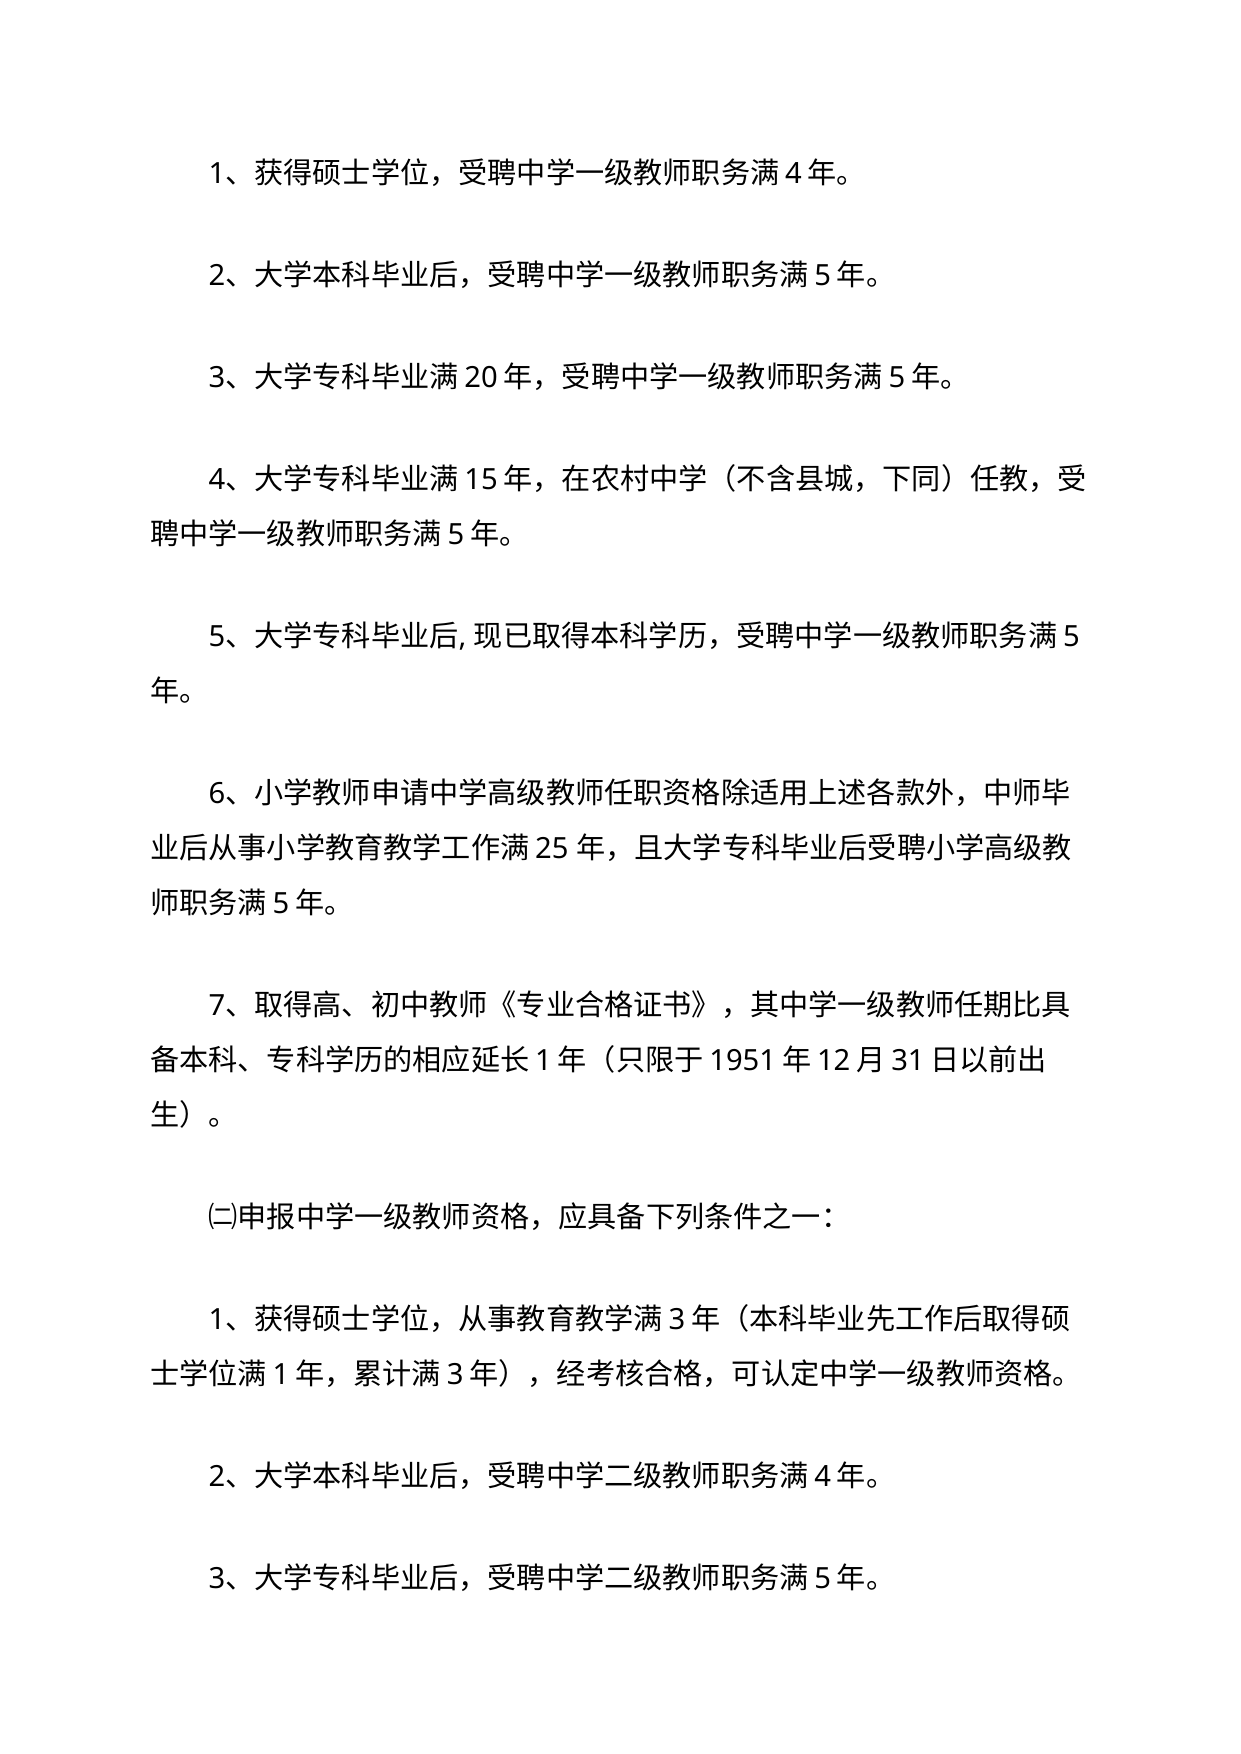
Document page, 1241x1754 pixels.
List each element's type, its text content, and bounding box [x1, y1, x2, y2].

text 3、大学专科毕业后，受聘中学二级教师职务满5年。 [150, 1554, 1090, 1597]
text 2、大学本科毕业后，受聘中学二级教师职务满4年。 [150, 1452, 1090, 1494]
text 5、大学专科毕业后, 现已取得本科学历，受聘中学一级教师职务满5年。 [150, 613, 1090, 710]
text 2、大学本科毕业后，受聘中学一级教师职务满5年。 [150, 252, 1090, 294]
text 1、获得硕士学位，从事教育教学满3年（本科毕业先工作后取得硕士学位满1年，累计满3年），经考核合格，可认定中学一级教师资格。 [150, 1295, 1090, 1393]
text 7、取得高、初中教师《专业合格证书》，其中学一级教师任期比具备本科、专科学历的相应延长1年（只限于1951年12月31日以前出生）。 [150, 982, 1090, 1134]
text ㈡申报中学一级教师资格，应具备下列条件之一： [150, 1193, 1090, 1236]
text 4、大学专科毕业满15年，在农村中学（不含县城，下同）任教，受聘中学一级教师职务满5年。 [150, 456, 1090, 553]
text 6、小学教师申请中学高级教师任职资格除适用上述各款外，中师毕业后从事小学教育教学工作满25 年，且大学专科毕业后受聘小学高级教师职务满5年。 [150, 770, 1090, 922]
text 3、大学专科毕业满20年，受聘中学一级教师职务满5年。 [150, 354, 1090, 396]
text 1、获得硕士学位，受聘中学一级教师职务满4年。 [150, 150, 1090, 192]
